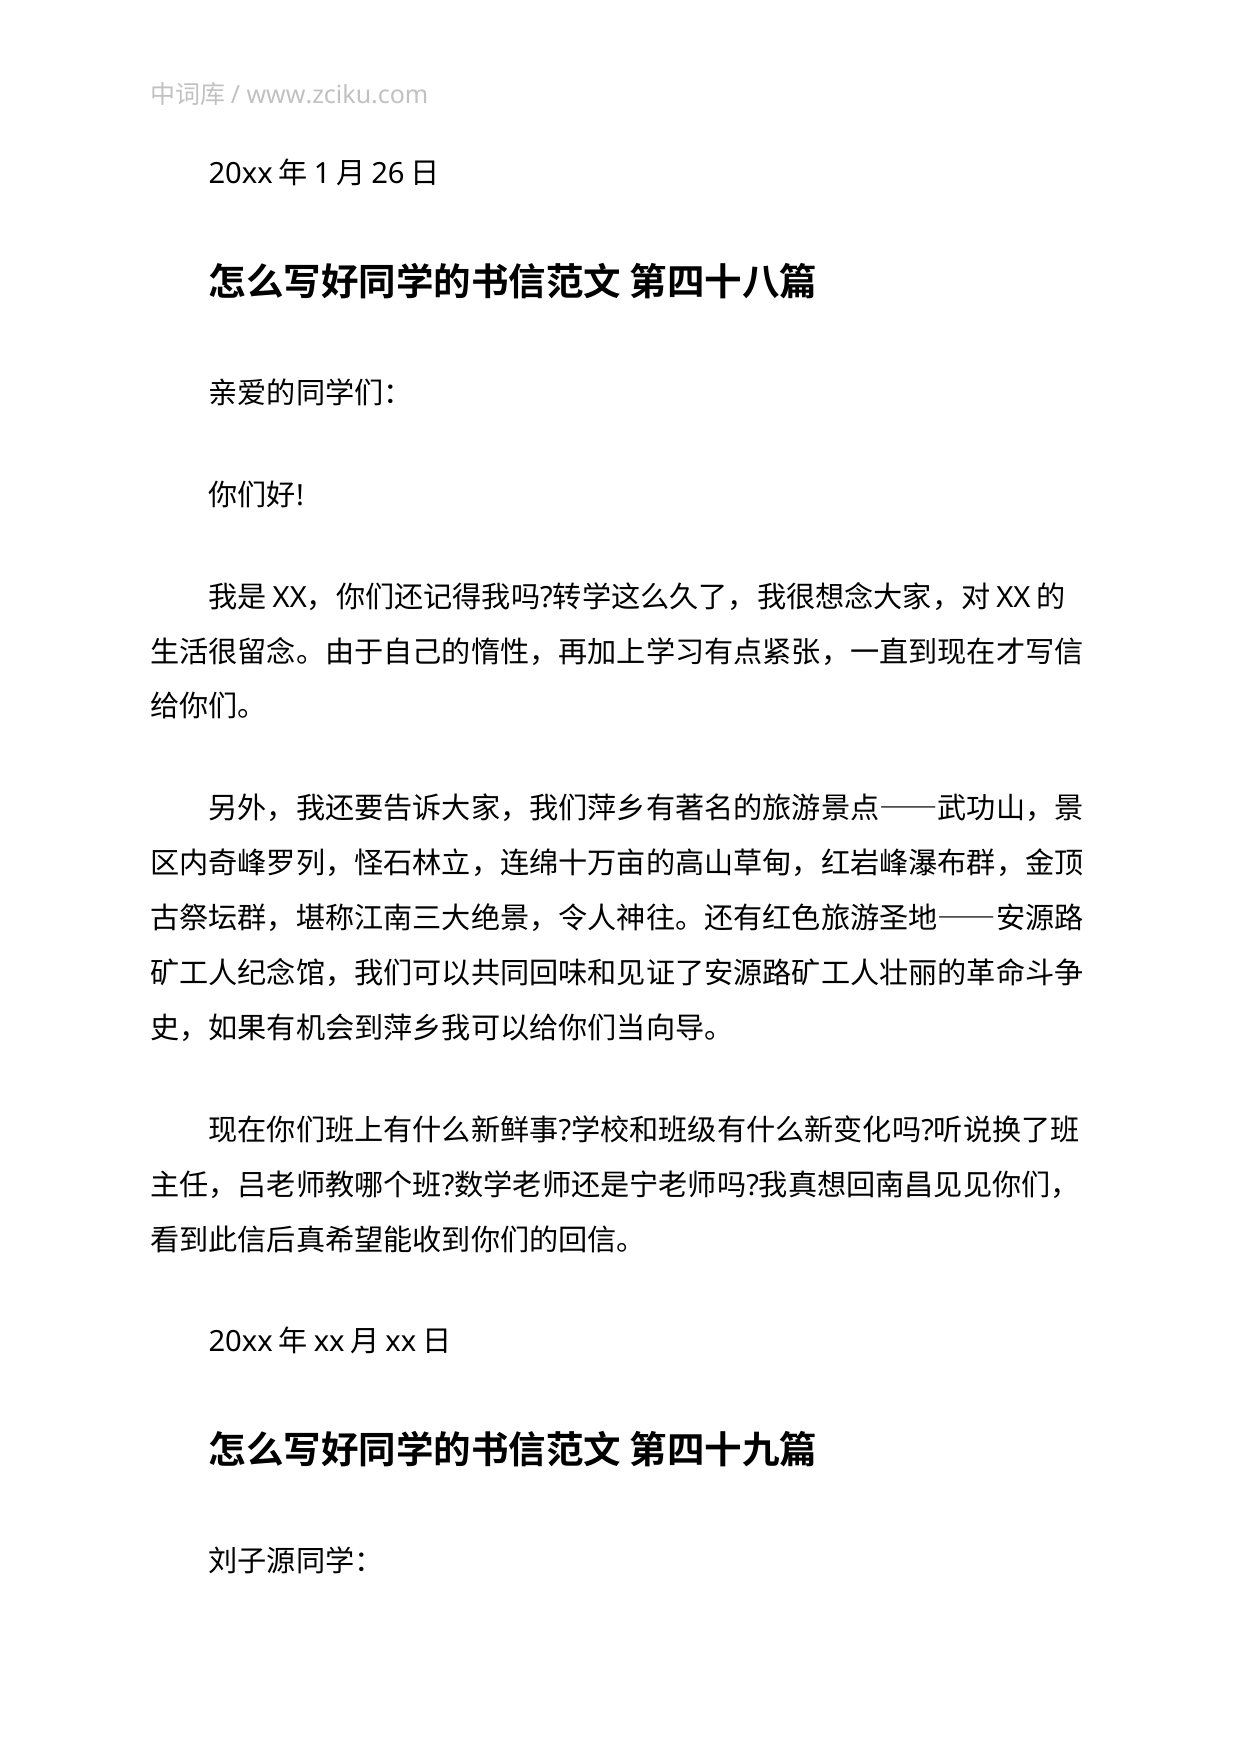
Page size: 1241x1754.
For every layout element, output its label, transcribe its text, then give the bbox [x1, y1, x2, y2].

text 另外，我还要告诉大家，我们萍乡有著名的旅游景点——武功山，景区内奇峰罗列，怪石林立，连绵十万亩的高山草甸，红岩峰瀑布群，金顶古祭坛群，堪称江南三大绝景，令人神往。还有红色旅游圣地——安源路矿工人纪念馆，我们可以共同回味和见证了安源路矿工人壮丽的革命斗争史，如果有机会到萍乡我可以给你们当向导。 [150, 785, 1090, 1047]
text 20xx年xx月xx日 [150, 1318, 1090, 1360]
text 现在你们班上有什么新鲜事?学校和班级有什么新变化吗?听说换了班主任，吕老师教哪个班?数学老师还是宁老师吗?我真想回南昌见见你们，看到此信后真希望能收到你们的回信。 [150, 1106, 1090, 1258]
text 亲爱的同学们： [150, 369, 1090, 412]
text 怎么写好同学的书信范文 第四十九篇 [150, 1420, 1090, 1474]
text 我是XX，你们还记得我吗?转学这么久了，我很想念大家，对XX的生活很留念。由于自己的惰性，再加上学习有点紧张，一直到现在才写信给你们。 [150, 573, 1090, 725]
text 你们好! [150, 471, 1090, 513]
text 20xx年1月26日 [150, 150, 1090, 192]
text 怎么写好同学的书信范文 第四十八篇 [150, 252, 1090, 306]
text 刘子源同学： [150, 1537, 1090, 1579]
